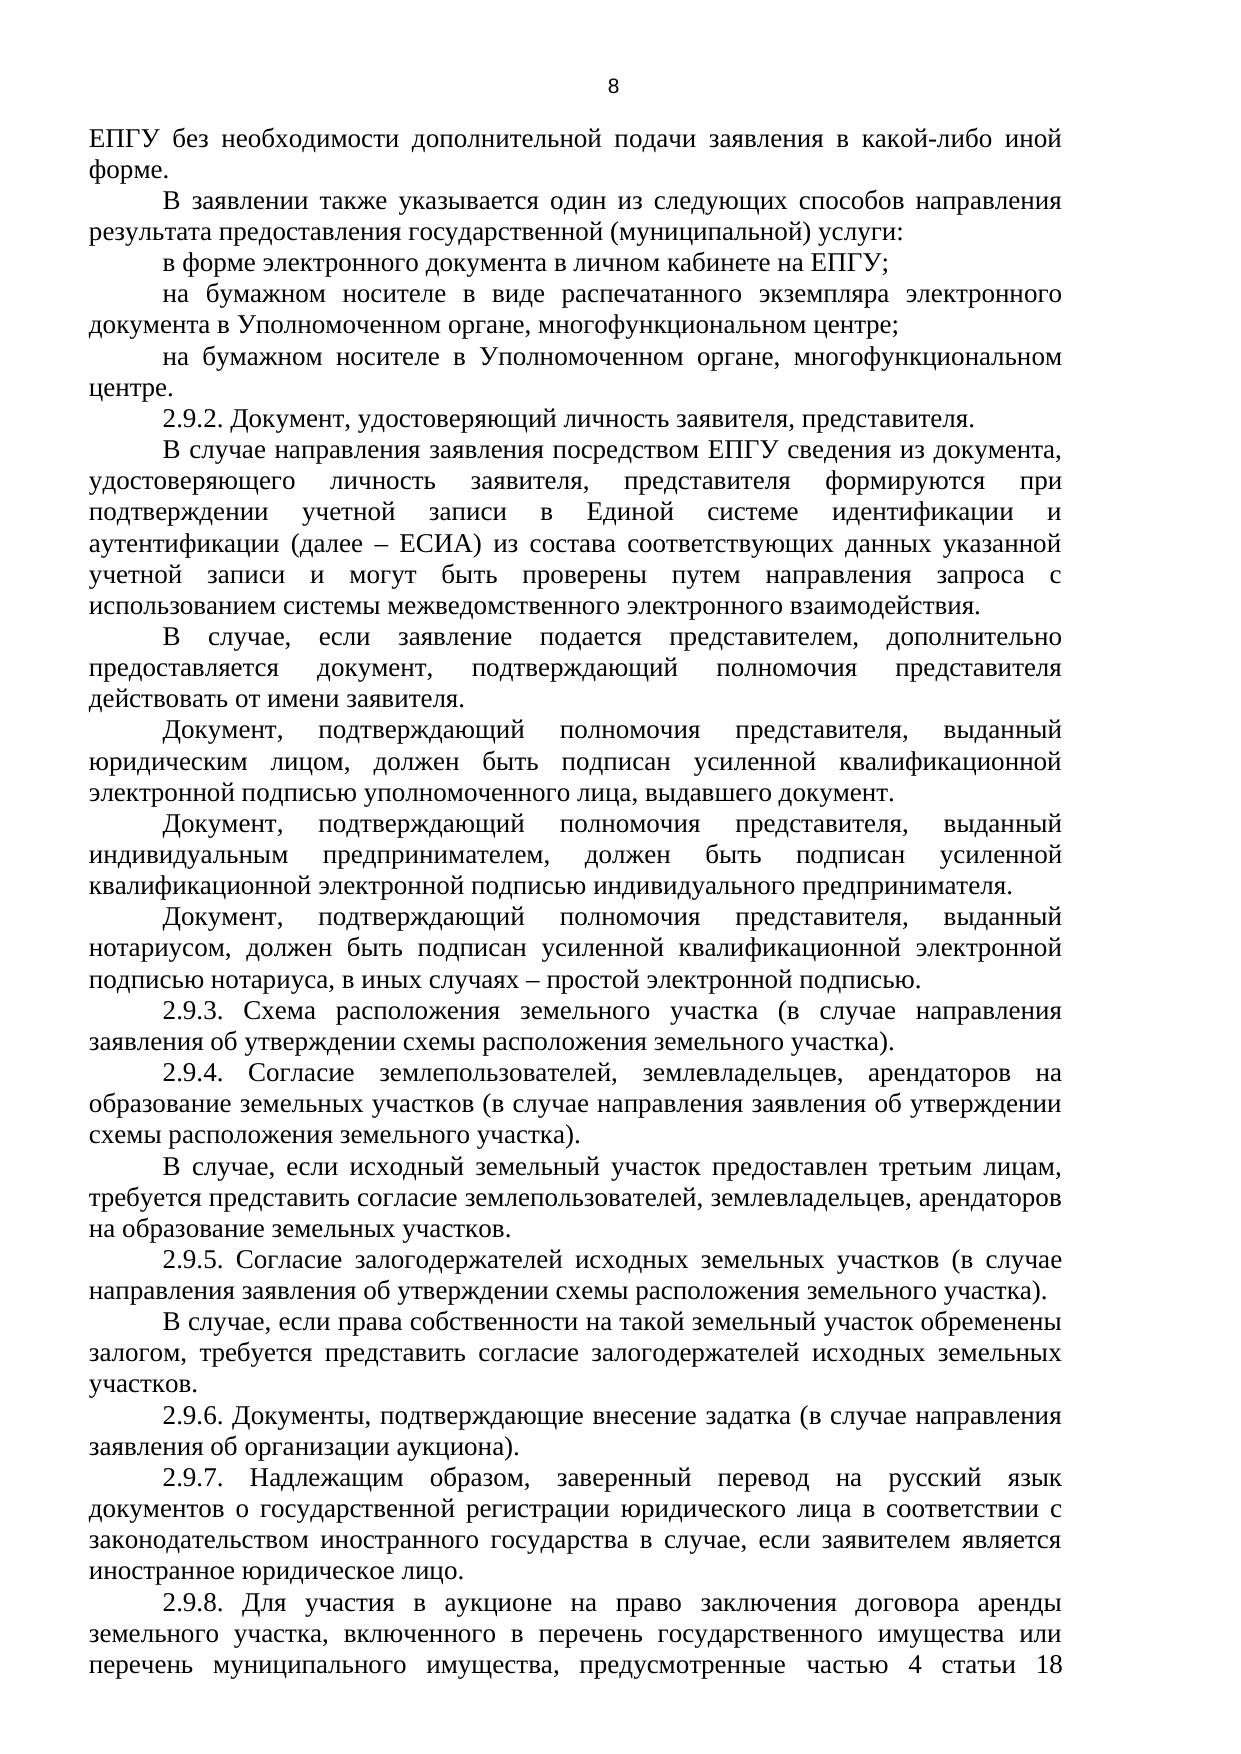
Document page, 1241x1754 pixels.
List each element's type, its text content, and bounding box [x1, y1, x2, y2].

text в форме электронного документа в личном кабинете на ЕПГУ; [89, 246, 1063, 277]
text на бумажном носителе в Уполномоченном органе, многофункциональном центре. [89, 340, 1063, 402]
text В заявлении также указывается один из следующих способов направления результата предоставления государственной (муниципальной) услуги: [89, 184, 1063, 246]
text В случае, если права собственности на такой земельный участок обременены залогом, требуется представить согласие залогодержателей исходных земельных участков. [89, 1305, 1063, 1399]
text Документ, подтверждающий полномочия представителя, выданный юридическим лицом, должен быть подписан усиленной квалификационной электронной подписью уполномоченного лица, выдавшего документ. [89, 713, 1063, 807]
text Документ, подтверждающий полномочия представителя, выданный индивидуальным предпринимателем, должен быть подписан усиленной квалификационной электронной подписью индивидуального предпринимателя. [89, 807, 1063, 900]
text В случае, если заявление подается представителем, дополнительно предоставляется документ, подтверждающий полномочия представителя действовать от имени заявителя. [89, 620, 1063, 713]
text 2.9.4. Согласие землепользователей, землевладельцев, арендаторов на образование земельных участков (в случае направления заявления об утверждении схемы расположения земельного участка). [89, 1056, 1063, 1149]
title 2.9.7. Надлежащим образом, заверенный перевод на русский язык документов о государственной регистрации юридического лица в соответствии с законодательством иностранного государства в случае, если заявителем является иностранное юридическое лицо. [89, 1461, 1063, 1586]
text Документ, подтверждающий полномочия представителя, выданный нотариусом, должен быть подписан усиленной квалификационной электронной подписью нотариуса, в иных случаях – простой электронной подписью. [89, 900, 1063, 994]
text на бумажном носителе в виде распечатанного экземпляра электронного документа в Уполномоченном органе, многофункциональном центре; [89, 277, 1063, 340]
title 2.9.6. Документы, подтверждающие внесение задатка (в случае направления заявления об организации аукциона). [89, 1399, 1063, 1461]
text 2.9.3. Схема расположения земельного участка (в случае направления заявления об утверждении схемы расположения земельного участка). [89, 994, 1063, 1056]
text В случае направления заявления посредством ЕПГУ сведения из документа, удостоверяющего личность заявителя, представителя формируются при подтверждении учетной записи в Единой системе идентификации и аутентификации (далее – ЕСИА) из состава соответствующих данных указанной учетной записи и могут быть проверены путем направления запроса с использованием системы межведомственного электронного взаимодействия. [89, 433, 1063, 620]
text 2.9.2. Документ, удостоверяющий личность заявителя, представителя. [89, 402, 1063, 433]
text 2.9.5. Согласие залогодержателей исходных земельных участков (в случае направления заявления об утверждении схемы расположения земельного участка). [89, 1243, 1063, 1305]
text В случае, если исходный земельный участок предоставлен третьим лицам, требуется представить согласие землепользователей, землевладельцев, арендаторов на образование земельных участков. [89, 1149, 1063, 1243]
